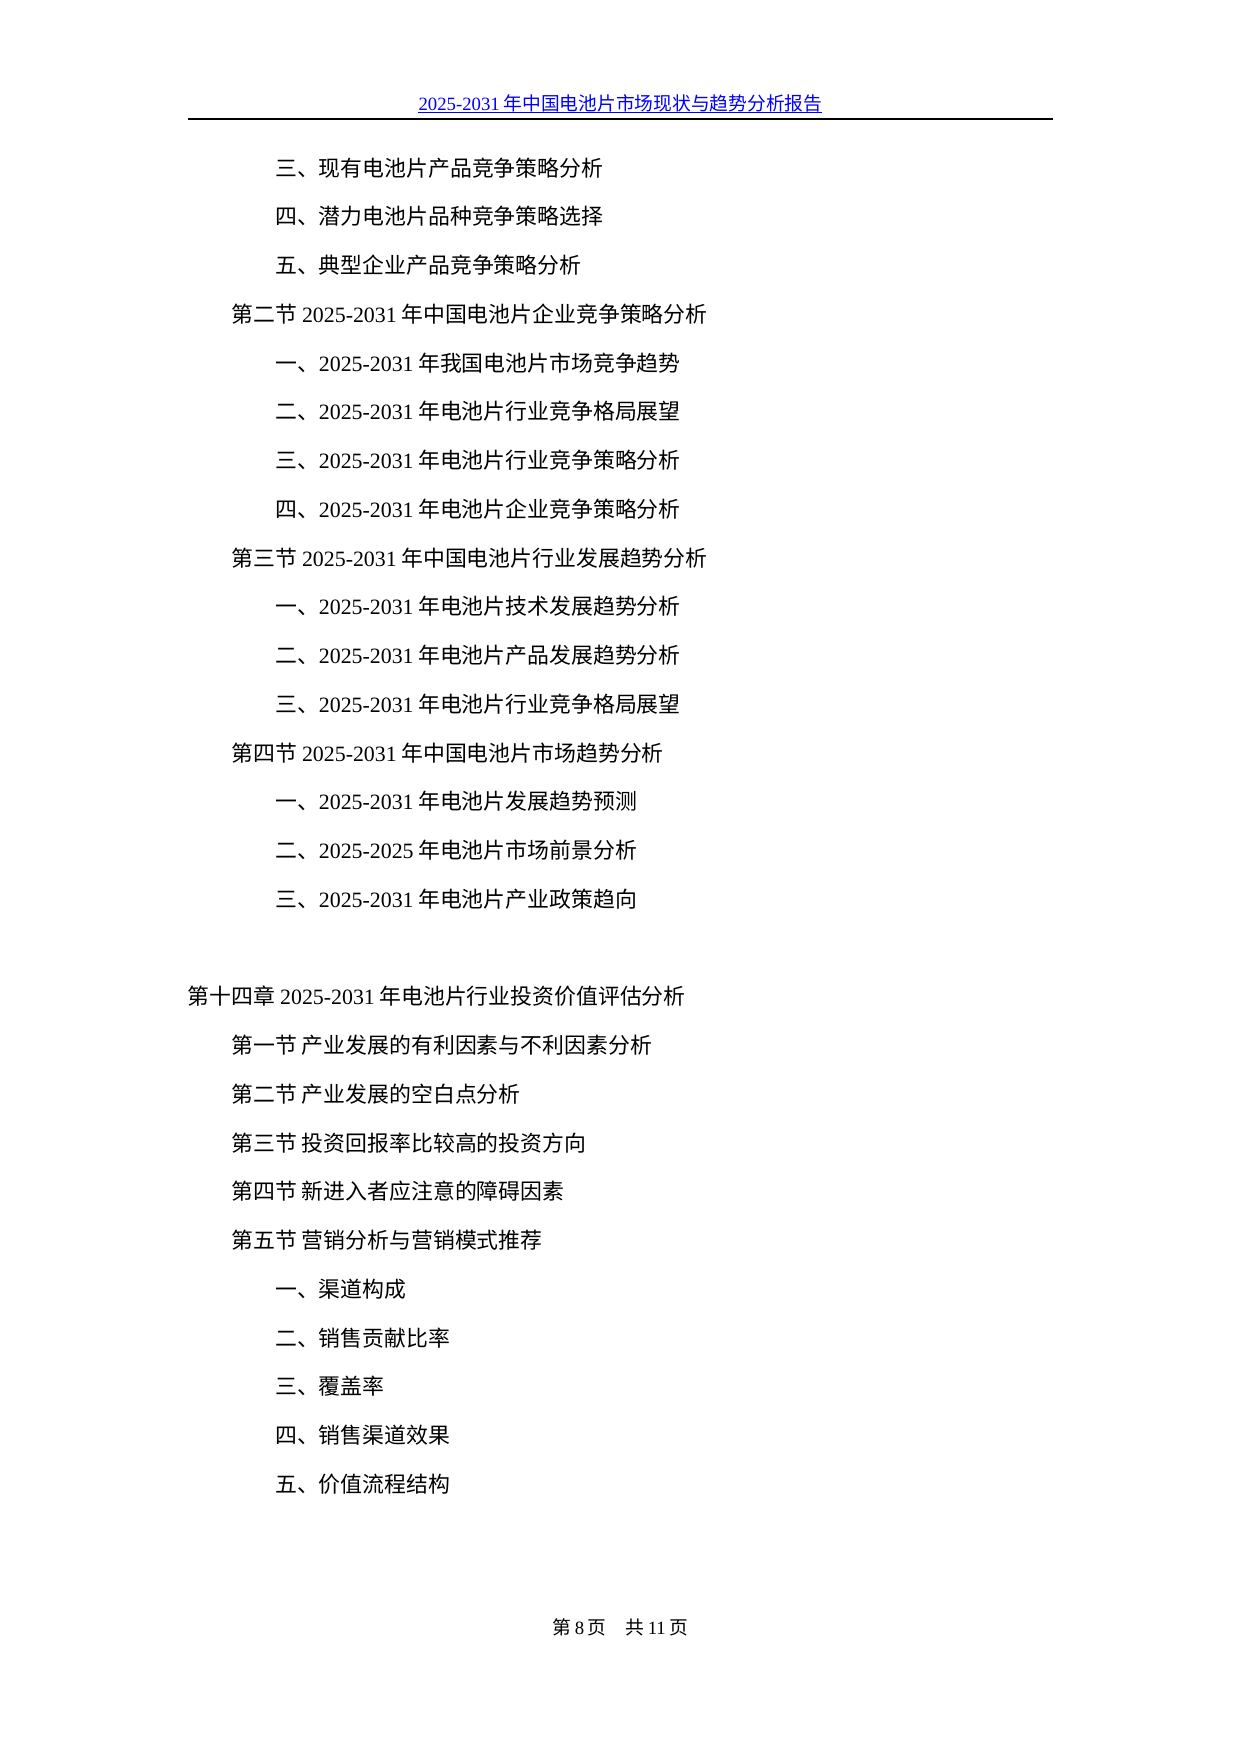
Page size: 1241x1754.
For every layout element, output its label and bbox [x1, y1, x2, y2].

text [187, 150, 1053, 1499]
